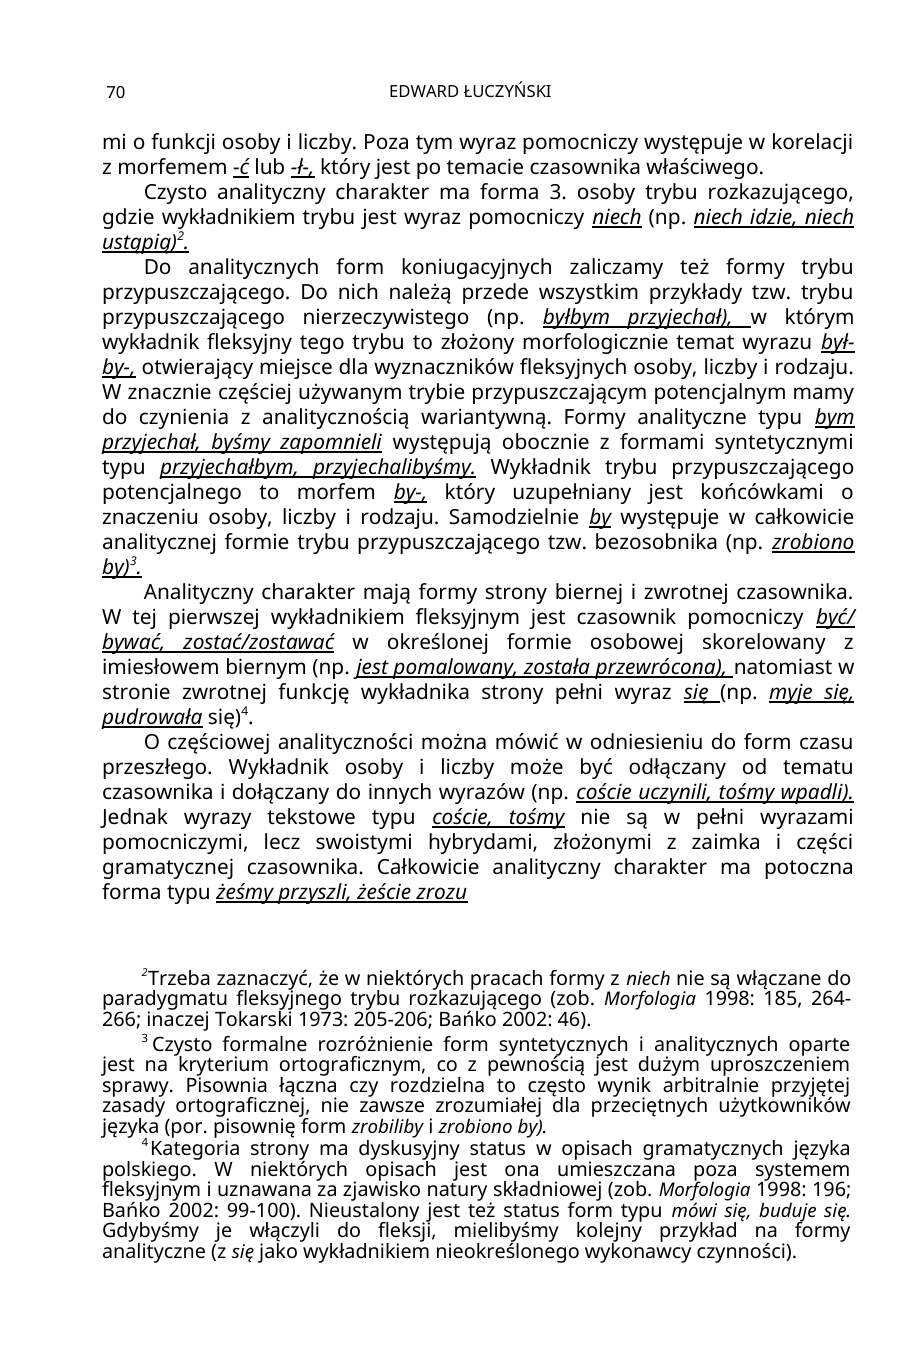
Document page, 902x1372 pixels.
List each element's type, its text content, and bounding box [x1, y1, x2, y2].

text Czysto analityczny charakter ma forma 3. osoby trybu rozkazującego, gdzie wykładnikiem trybu jest wyraz pomocniczy niech (np. niech idzie, niech ustąpią)2. [102, 179, 854, 254]
text 2 Trzeba zaznaczyć, że w niektórych pracach formy z niech nie są włączane do paradygmatu fleksyjnego trybu rozkazującego (zob. Morfologia 1998: 185, 264-266; inaczej Tokarski 1973: 205-206; Bańko 2002: 46). [102, 969, 851, 1030]
text Do analitycznych form koniugacyjnych zaliczamy też formy trybu przypuszczającego. Do nich należą przede wszystkim przykłady tzw. trybu przypuszczającego nierzeczywistego (np. byłbym przyjechał), w którym wykładnik fleksyjny tego trybu to złożony morfologicznie temat wyrazu był-by-, otwierający miejsce dla wyznaczników fleksyjnych osoby, liczby i rodzaju. W znacznie częściej używanym trybie przypuszczającym potencjalnym mamy do czynienia z analitycznością wariantywną. Formy analityczne typu bym przyjechał, byśmy zapomnieli występują obocznie z formami syntetycznymi typu przyjechałbym, przyjechalibyśmy. Wykładnik trybu przypuszczającego potencjalnego to morfem by-, który uzupełniany jest końcówkami o znaczeniu osoby, liczby i rodzaju. Samodzielnie by występuje w całkowicie analitycznej formie trybu przypuszczającego tzw. bezosobnika (np. zrobiono by)3. [102, 254, 854, 579]
text 3 Czysto formalne rozróżnienie form syntetycznych i analitycznych oparte jest na kryterium ortograficznym, co z pewnością jest dużym uproszczeniem sprawy. Pisownia łączna czy rozdzielna to często wynik arbitralnie przyjętej zasady ortograficznej, nie zawsze zrozumiałej dla przeciętnych użytkowników języka (por. pisownię form zrobiliby i zrobiono by). [102, 1035, 851, 1137]
text mi o funkcji osoby i liczby. Poza tym wyraz pomocniczy występuje w korelacji z morfemem -ć lub -ł-, który jest po temacie czasownika właściwego. [102, 129, 854, 179]
text O częściowej analityczności można mówić w odniesieniu do form czasu przeszłego. Wykładnik osoby i liczby może być odłączany od tematu czasownika i dołączany do innych wyrazów (np. coście uczynili, tośmy wpadli). Jednak wyrazy tekstowe typu coście, tośmy nie są w pełni wyrazami pomocniczymi, lecz swoistymi hybrydami, złożonymi z zaimka i części gramatycznej czasownika. Całkowicie analityczny charakter ma potoczna forma typu żeśmy przyszli, żeście zrozu [102, 729, 854, 904]
text EDWARD ŁUCZYŃSKI [389, 84, 552, 101]
text 4 Kategoria strony ma dyskusyjny status w opisach gramatycznych języka polskiego. W niektórych opisach jest ona umieszczana poza systemem fleksyjnym i uznawana za zjawisko natury składniowej (zob. Morfologia 1998: 196; Bańko 2002: 99-100). Nieustalony jest też status form typu mówi się, buduje się. Gdybyśmy je włączyli do fleksji, mielibyśmy kolejny przykład na formy analityczne (z się jako wykładnikiem nieokreślonego wykonawcy czynności). [102, 1139, 851, 1262]
text Analityczny charakter mają formy strony biernej i zwrotnej czasownika. W tej pierwszej wykładnikiem fleksyjnym jest czasownik pomocniczy być/ bywać, zostać/zostawać w określonej formie osobowej skorelowany z imiesłowem biernym (np. jest pomalowany, została przewrócona), natomiast w stronie zwrotnej funkcję wykładnika strony pełni wyraz się (np. myje się, pudrowała się)4. [102, 579, 854, 729]
text 70 [106, 85, 125, 101]
